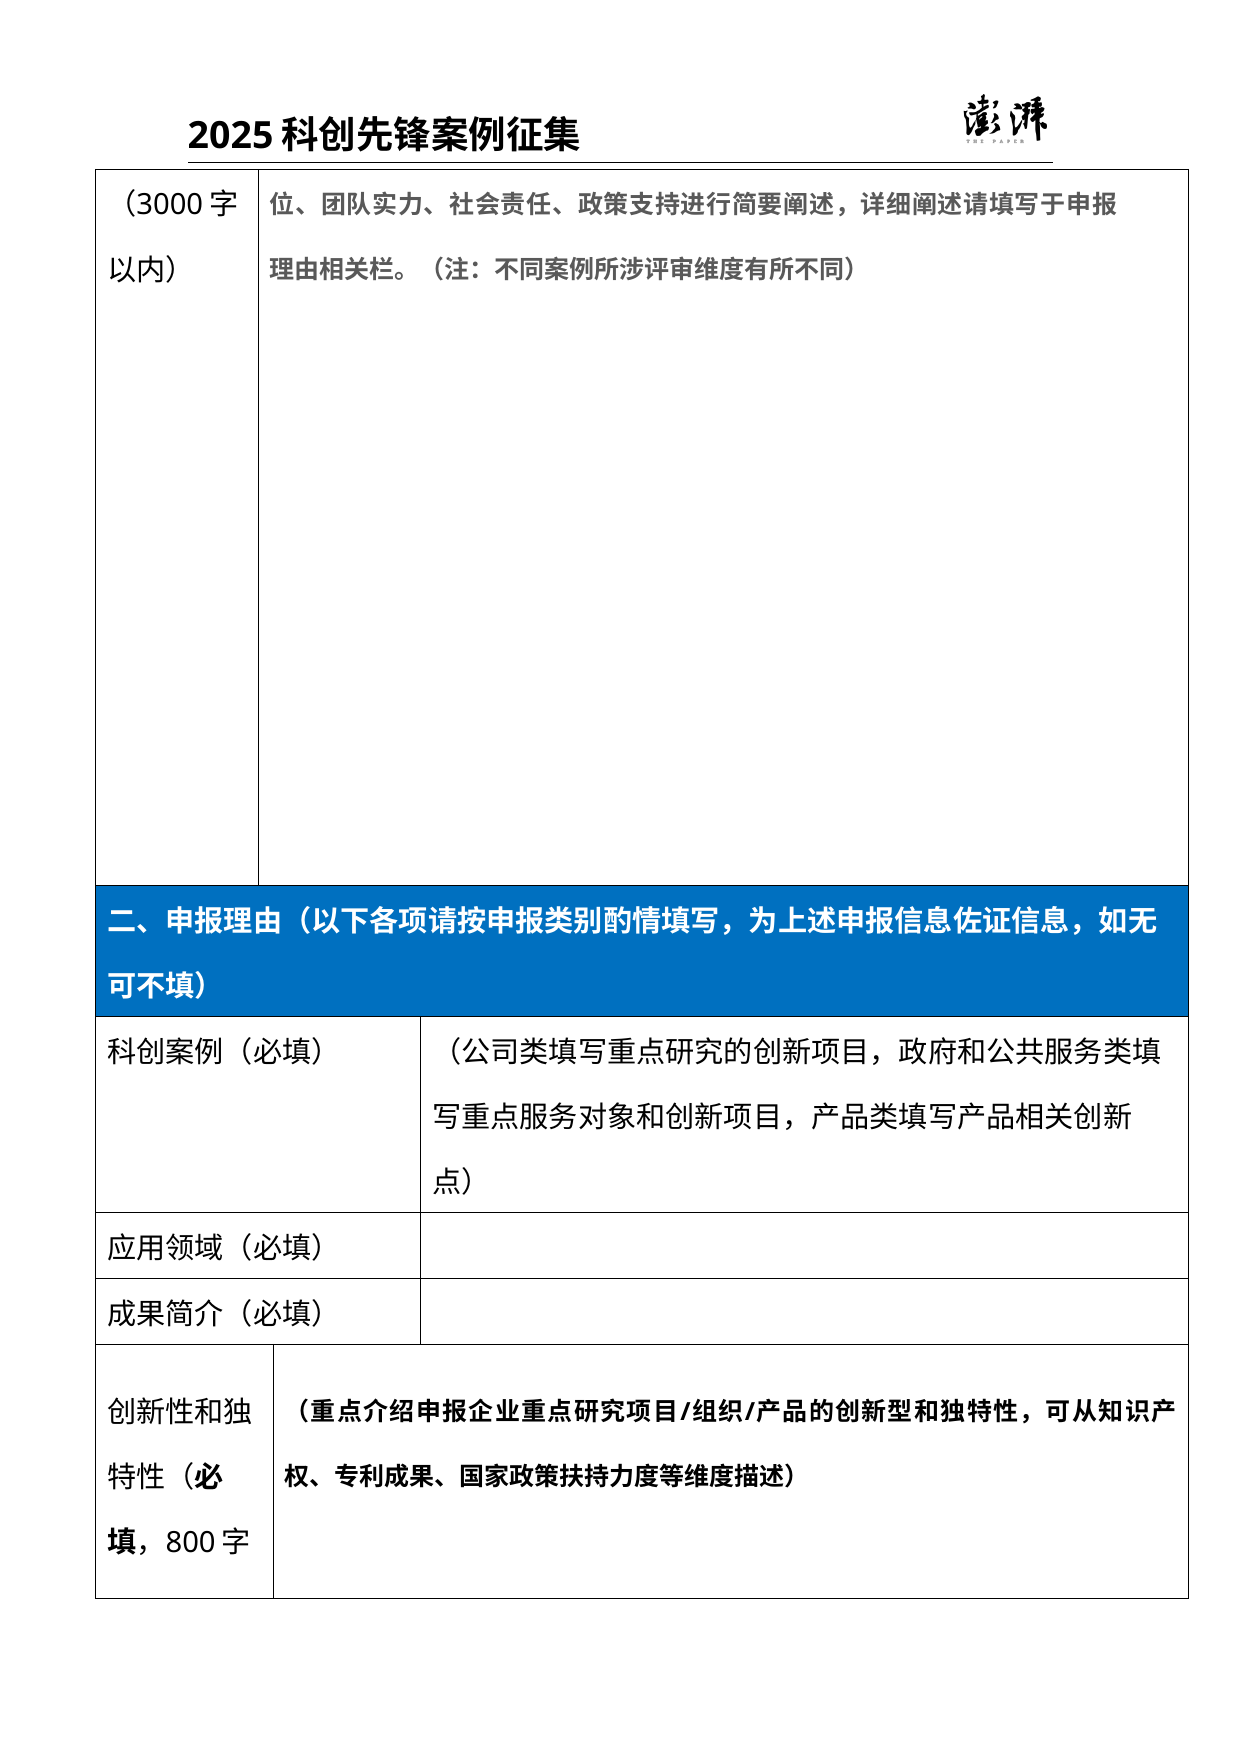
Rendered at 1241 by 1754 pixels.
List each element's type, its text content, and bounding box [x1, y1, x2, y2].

table_cell 二、申报理由（以下各项请按申报类别酌情填写，为上述申报信息佐证信息，如无可不填） [96, 886, 1188, 1016]
table_cell （公司类填写重点研究的创新项目，政府和公共服务类填写重点服务对象和创新项目，产品类填写产品相关创新点） [421, 1017, 1188, 1212]
table_cell 参选机构 简介（3000字以内） [96, 170, 258, 885]
table_cell 成果简介（必填） [96, 1279, 420, 1344]
picture [957, 88, 1053, 149]
table_cell 科创案例（必填） [96, 1017, 420, 1212]
table_cell （重点介绍申报企业重点研究项目/组织/产品的创新型和独特性，可从知识产权、专利成果、国家政策扶持力度等维度描述） [274, 1345, 1188, 1598]
table_cell [421, 1279, 1188, 1344]
table_cell 请详细阅读申报指南，对照申请相关案例的评审维度，着重介绍企业/组织/产品的基本面。如申报“年度先锋引擎品牌”，着重从市场认可度、行业地位、团队实力、社会责任、政策支持进行简要阐述，详细阐述请填写于申报理由相关栏。（注：不同案例所涉评审维度有所不同） [259, 170, 1188, 885]
table_cell 创新性和独特性（必填，800字以内） [96, 1345, 273, 1598]
table_cell 应用领域（必填） [96, 1213, 420, 1278]
table_cell [421, 1213, 1188, 1278]
